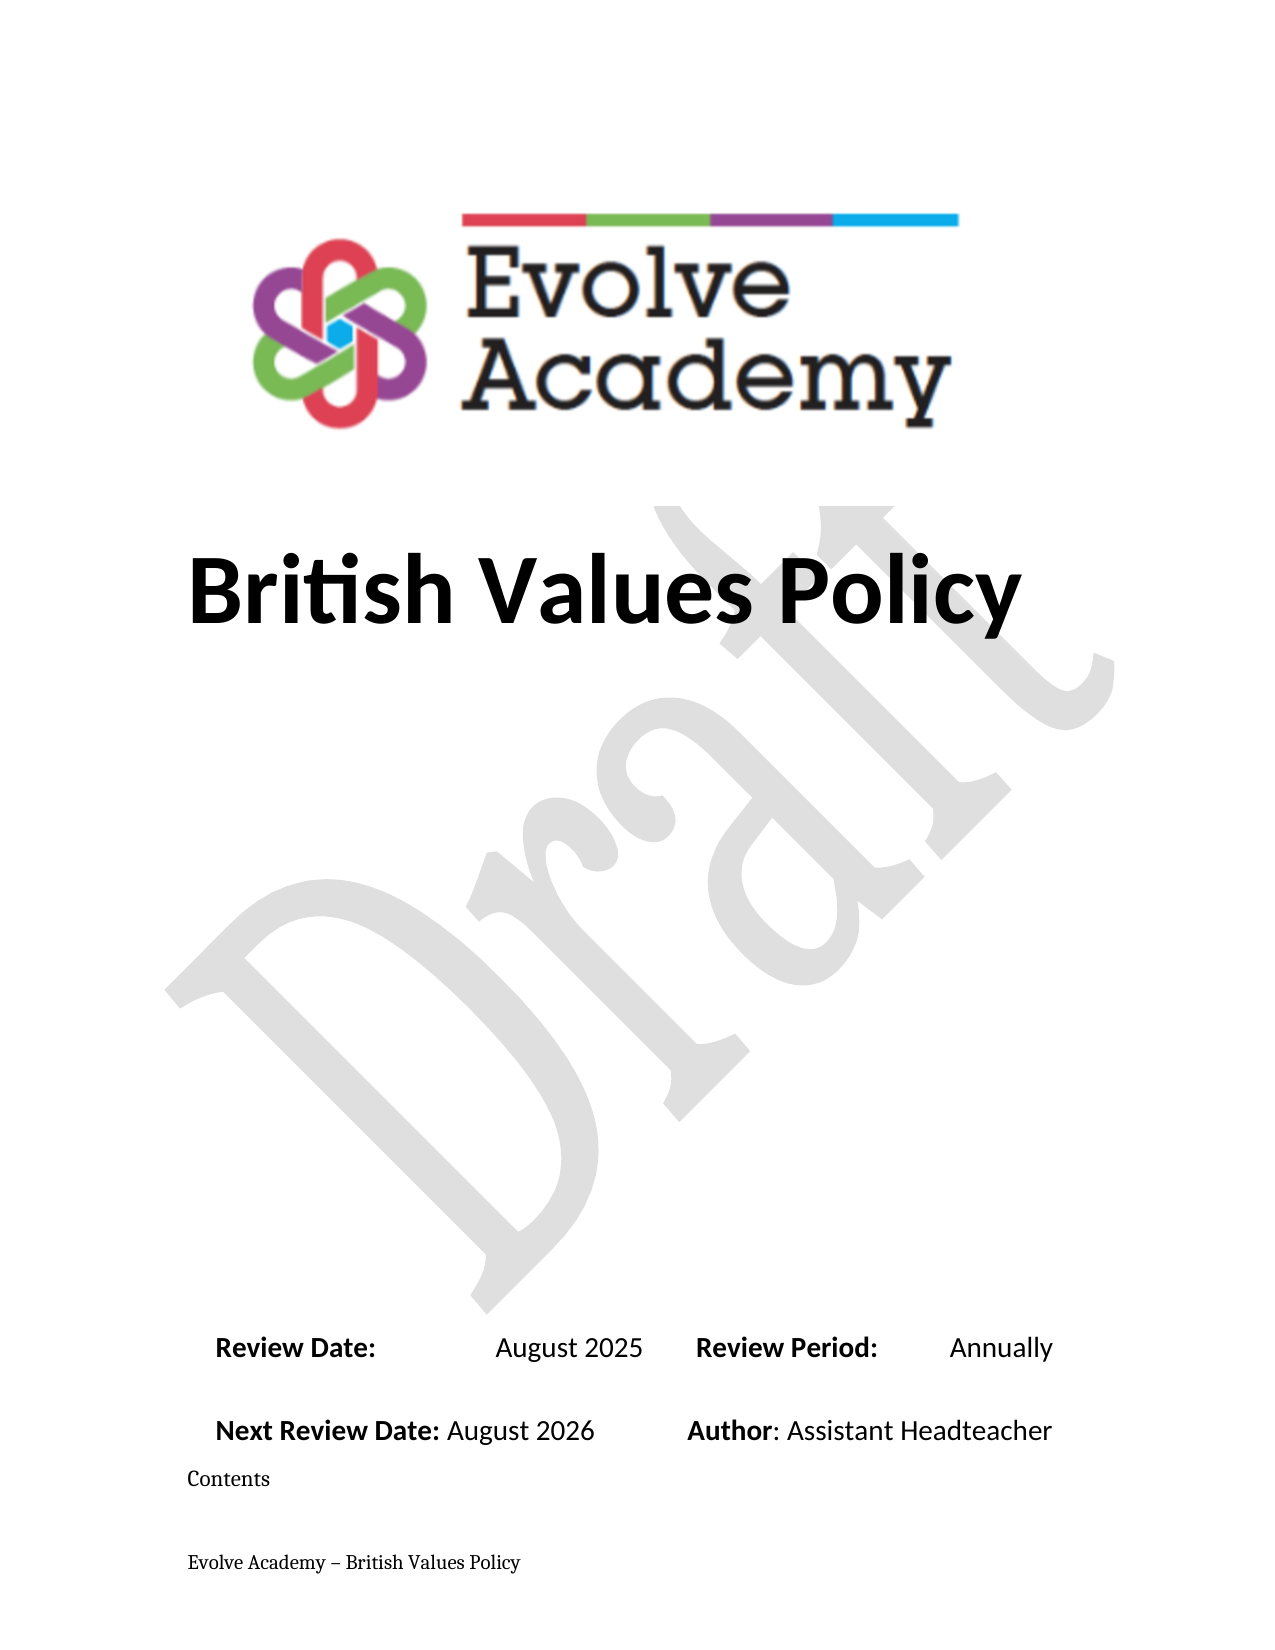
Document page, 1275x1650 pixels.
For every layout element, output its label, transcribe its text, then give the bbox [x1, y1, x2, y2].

picture [187, 150, 1023, 506]
text Next Review Date: August 2026 Author: Assistant Headteacher [187, 1412, 1087, 1447]
text Review Date: August 2025 Review Period: Annually [187, 1329, 1087, 1364]
text Contents [187, 1466, 1087, 1492]
text British Values Policy [187, 526, 1087, 648]
